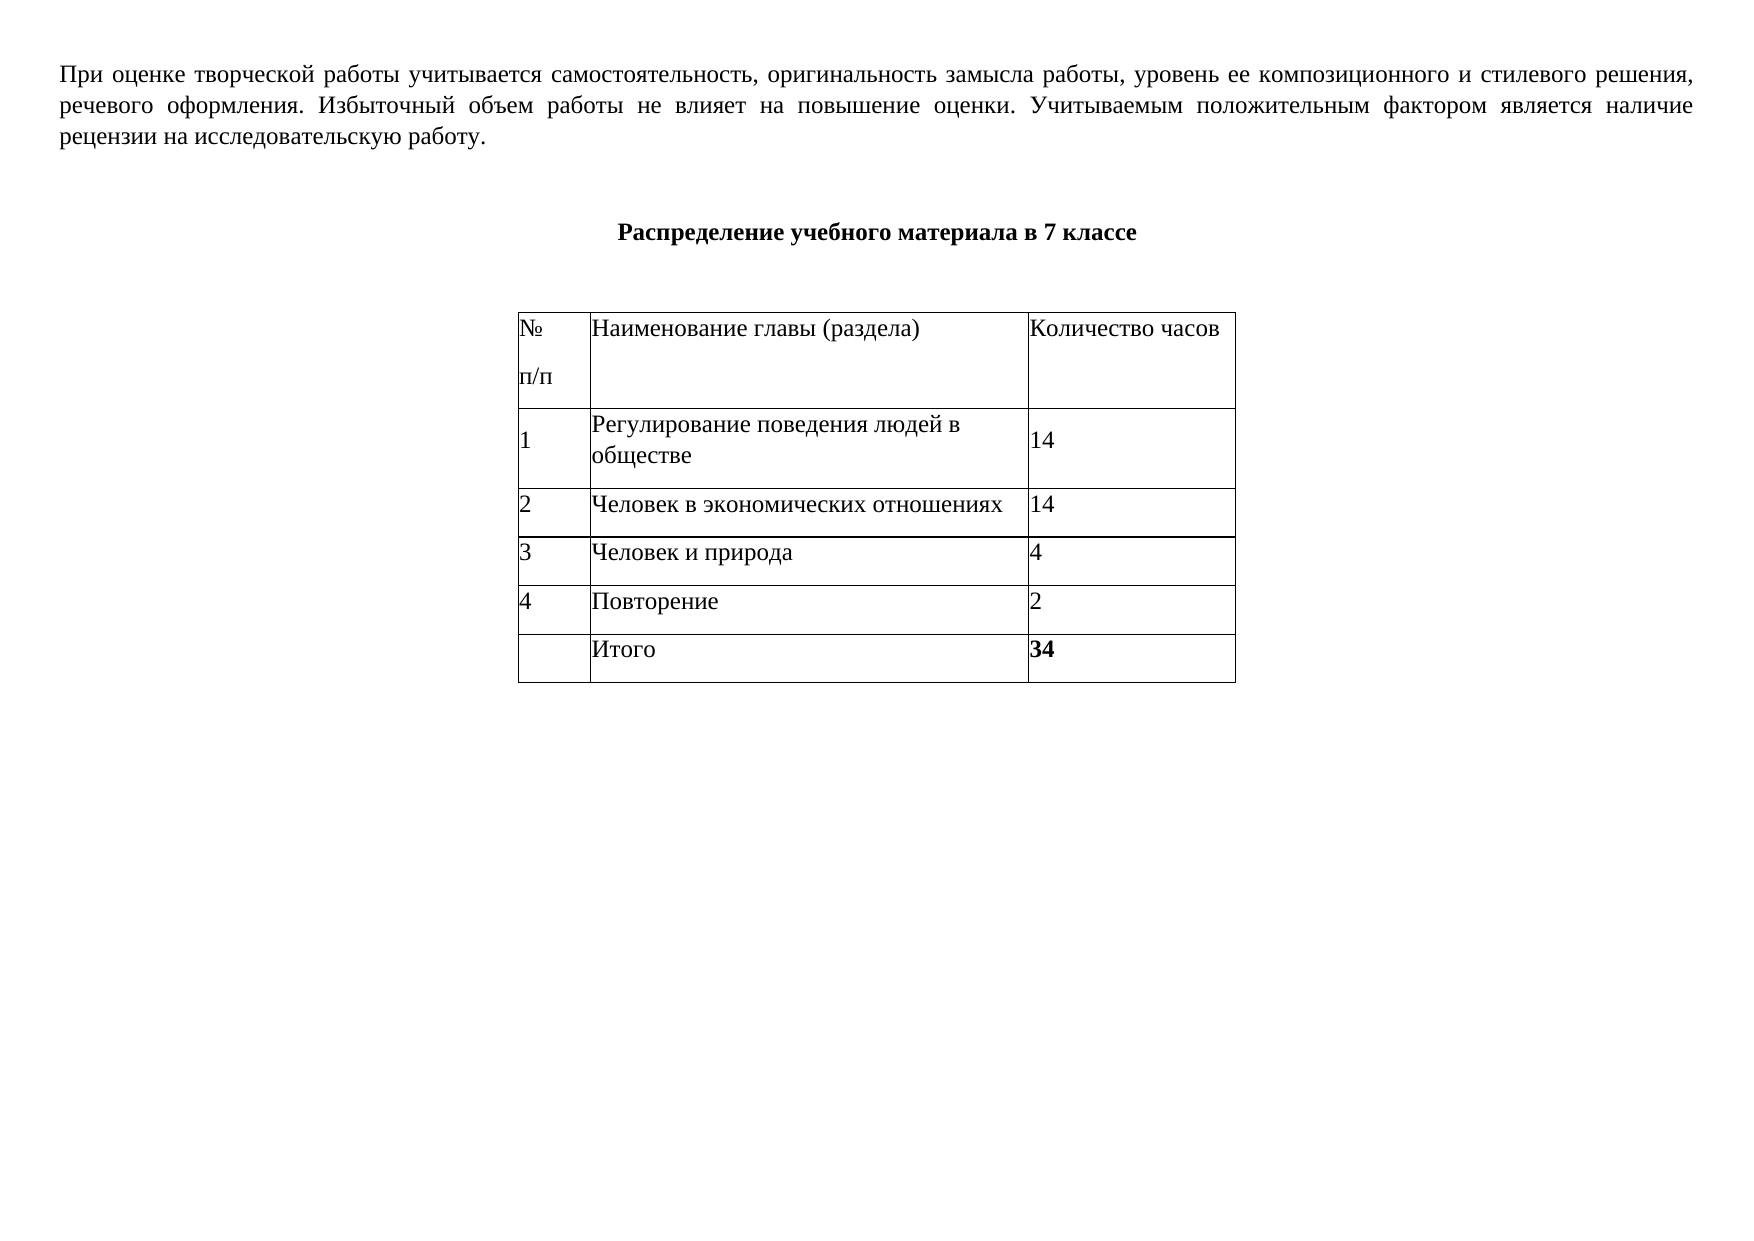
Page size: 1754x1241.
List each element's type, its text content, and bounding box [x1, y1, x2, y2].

table_cell 34 [1029, 635, 1235, 682]
table_cell 14 [1029, 409, 1235, 488]
table_cell Человек в экономических отношениях [591, 489, 1028, 536]
table_cell 2 [519, 489, 590, 536]
table_cell 3 [519, 538, 590, 585]
table_cell 14 [1029, 489, 1235, 536]
table_cell Итого [591, 635, 1028, 682]
table_cell Повторение [591, 586, 1028, 633]
table_cell 4 [1029, 538, 1235, 585]
table_cell Человек и природа [591, 538, 1028, 585]
table_cell 1 [519, 409, 590, 488]
table_cell 2 [1029, 586, 1235, 633]
table_header Наименование главы (раздела) [591, 313, 1028, 408]
table_cell 4 [519, 586, 590, 633]
table_header Количество часов [1029, 313, 1235, 408]
table_header № п/п [519, 313, 590, 408]
text Распределение учебного материала в 7 классе [59, 217, 1695, 245]
table_cell [519, 635, 590, 682]
text При оценке творческой работы учитывается самостоятельность, оригинальность замысла работы, уровень ее композиционного и стилевого решения, речевого оформления. Избыточный объем работы не влияет на повышение оценки. Учитываемым положительным фактором является наличие рецензии на исследовательскую работу. [59, 59, 1695, 150]
table_cell Регулирование поведения людей в обществе [591, 409, 1028, 488]
